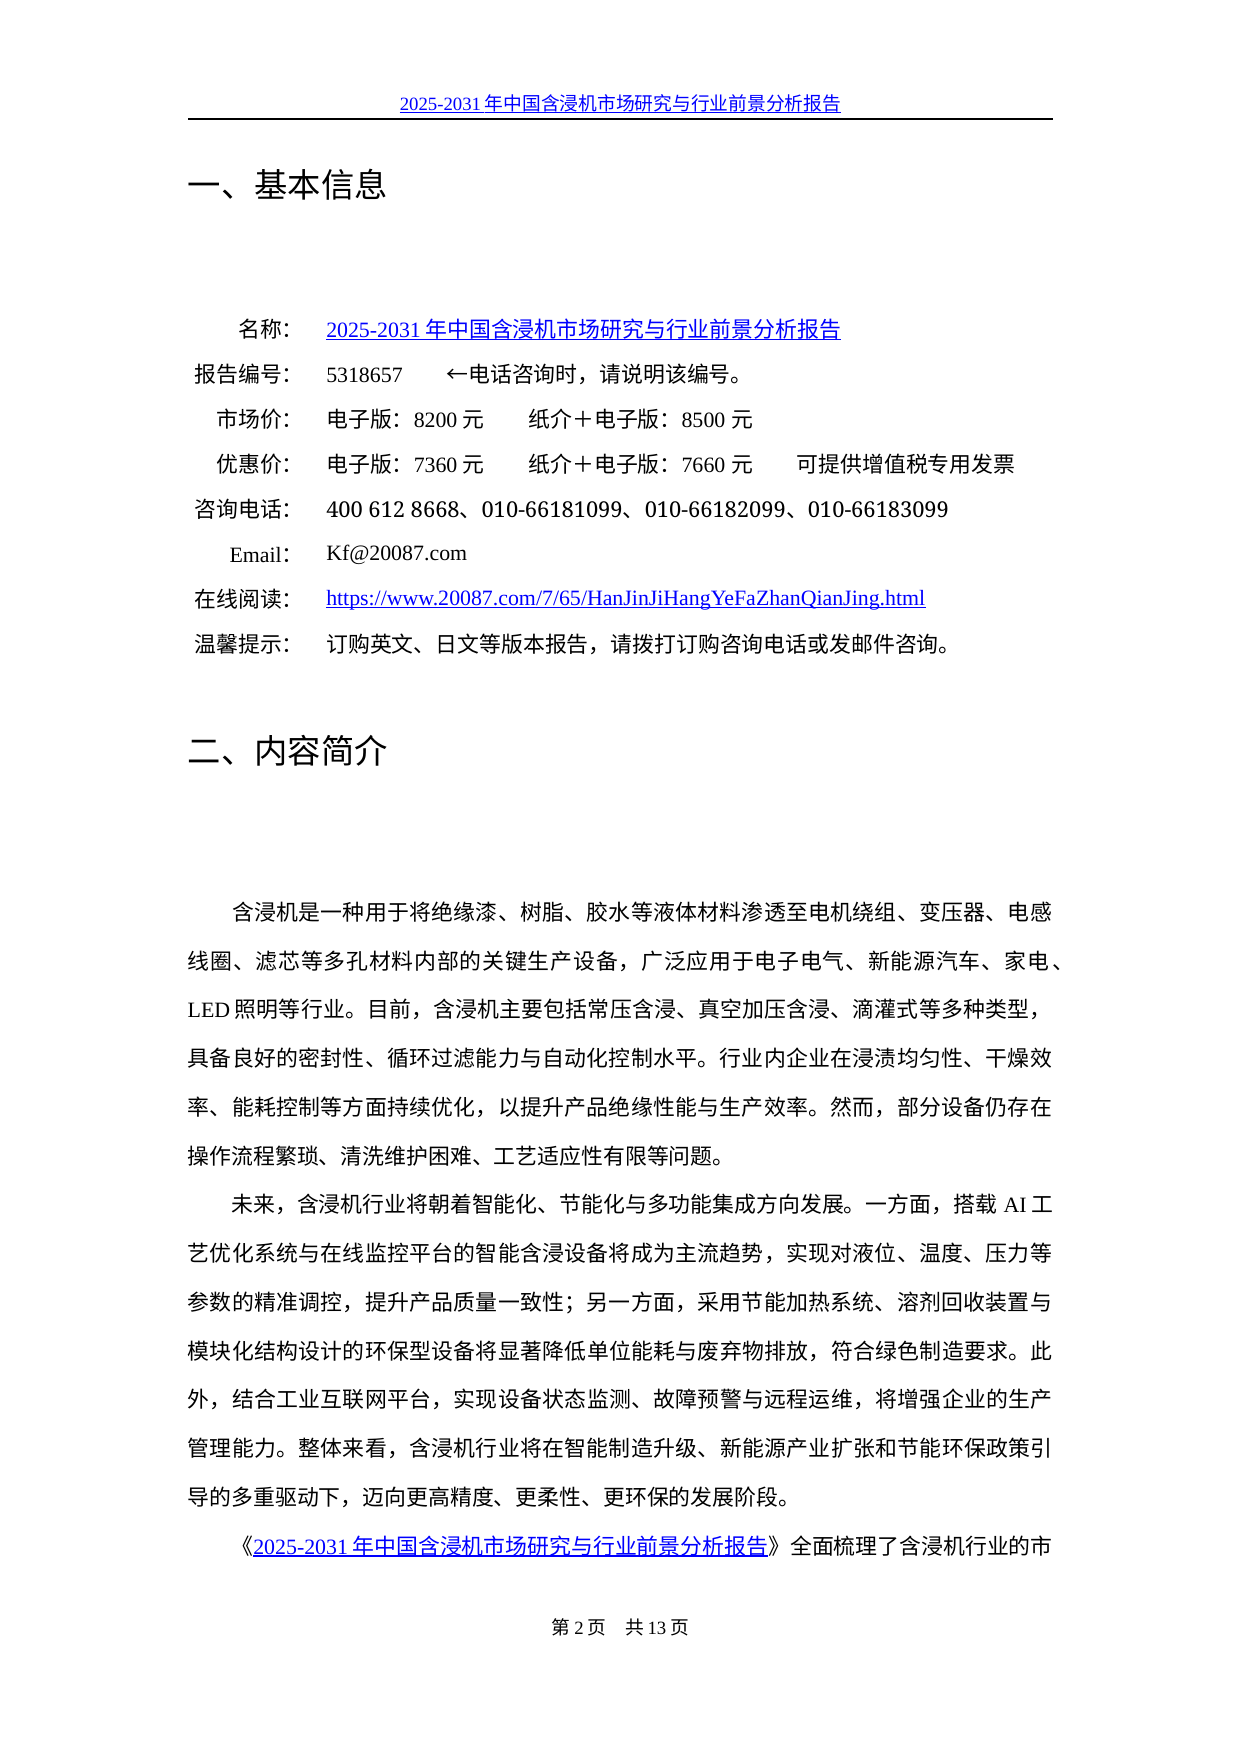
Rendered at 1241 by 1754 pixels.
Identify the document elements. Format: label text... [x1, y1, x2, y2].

table_cell 电子版：7360 元 纸介＋电子版：7660 元 可提供增值税专用发票 [315, 447, 1073, 492]
table_cell 在线阅读： [167, 582, 315, 627]
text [187, 894, 1053, 1561]
table_header 名称： [167, 312, 315, 357]
table_cell 咨询电话： [167, 492, 315, 537]
title 二、内容简介 [187, 717, 1053, 782]
table_header 2025-2031年中国含浸机市场研究与行业前景分析报告 [315, 312, 1073, 357]
table_cell Kf@20087.com [315, 537, 1073, 582]
table_cell 市场价： [167, 402, 315, 447]
table_cell 温馨提示： [167, 627, 315, 672]
table_cell 400 612 8668、010-66181099、010-66182099、010-66183099 [315, 492, 1073, 537]
table_cell [315, 582, 1073, 627]
table_cell 报告编号： [167, 357, 315, 402]
table_cell 电子版：8200 元 纸介＋电子版：8500 元 [315, 402, 1073, 447]
table_cell Email： [167, 537, 315, 582]
table_cell 5318657 ←电话咨询时，请说明该编号。 [315, 357, 1073, 402]
table_cell 优惠价： [167, 447, 315, 492]
title 一、基本信息 [187, 150, 1053, 215]
table_cell 订购英文、日文等版本报告，请拨打订购咨询电话或发邮件咨询。 [315, 627, 1073, 672]
